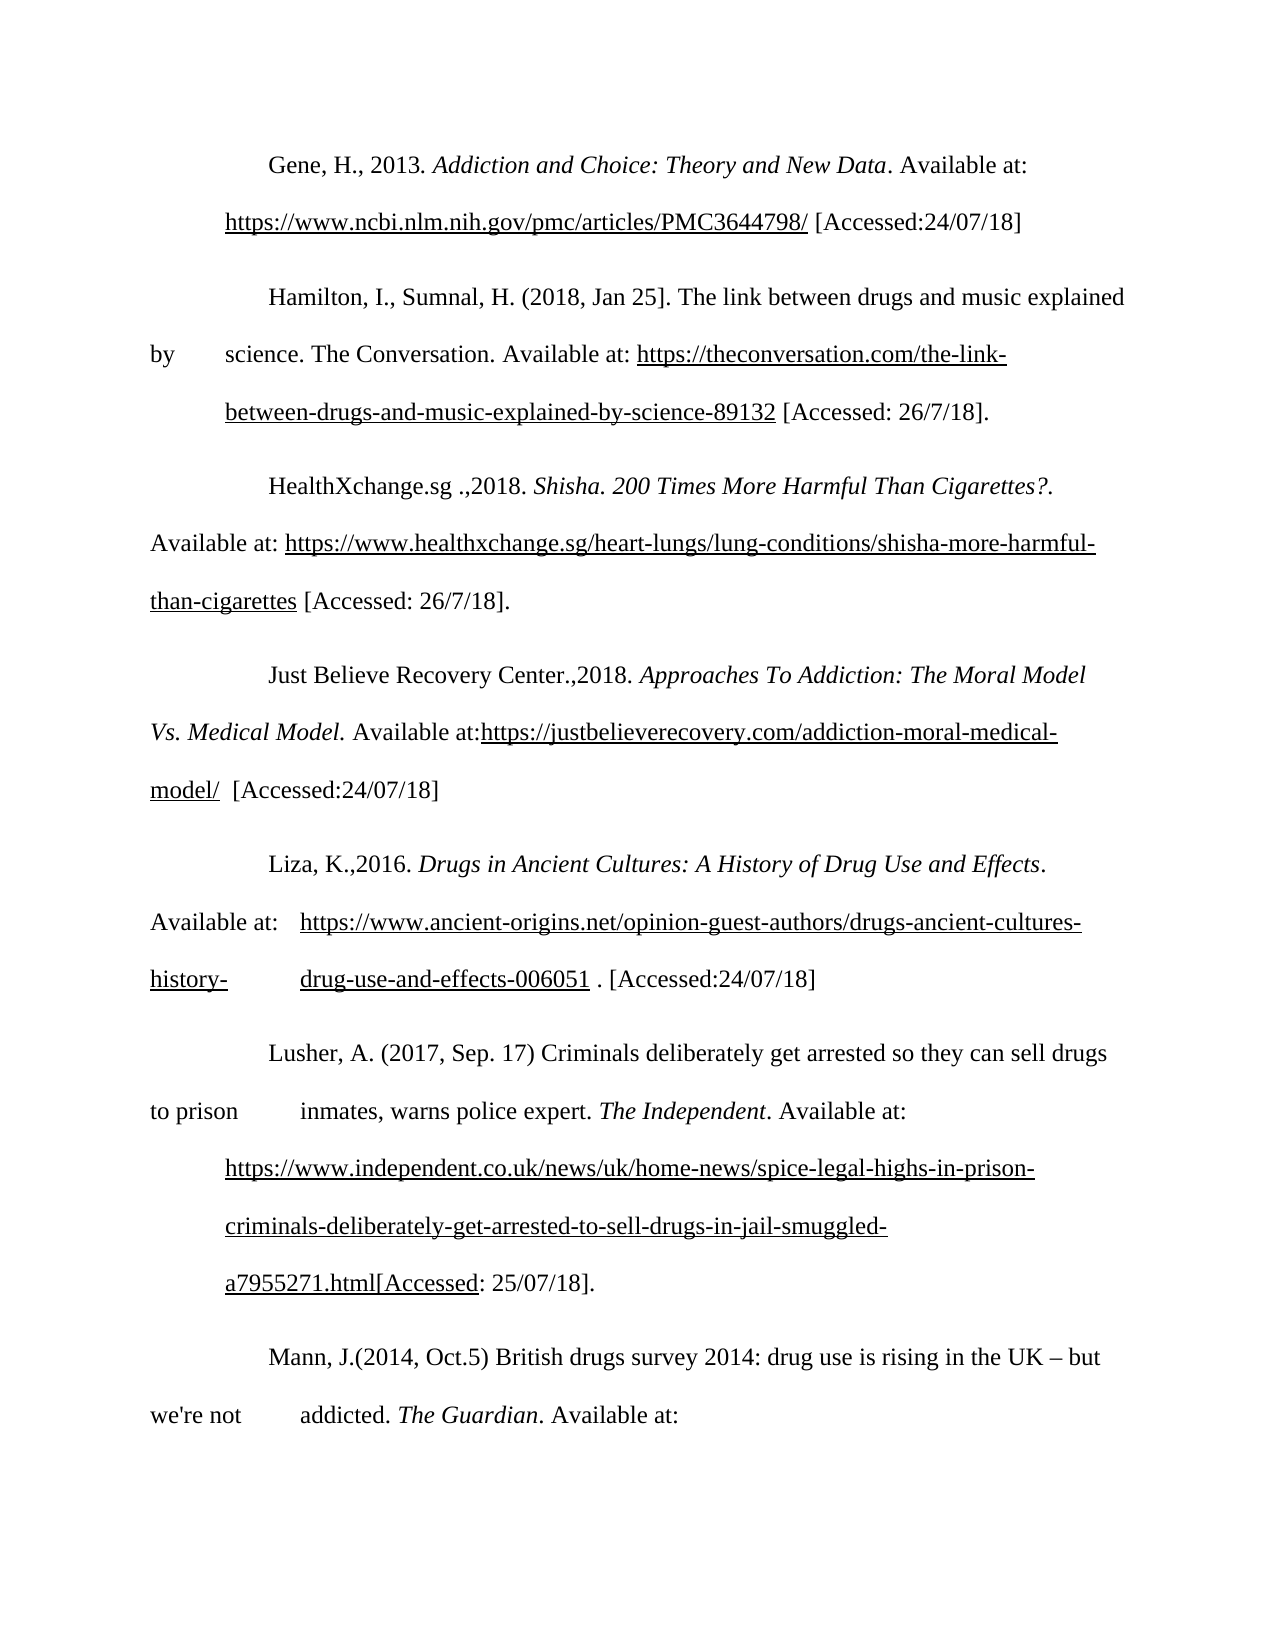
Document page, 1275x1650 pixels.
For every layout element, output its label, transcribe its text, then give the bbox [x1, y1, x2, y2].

text Gene, H., 2013. Addiction and Choice: Theory and New Data. Available at: https://www.ncbi.nlm.nih.gov/pmc/articles/PMC3644798/ [Accessed:24/07/18] [150, 150, 1125, 236]
text Lusher, A. (2017, Sep. 17) Criminals deliberately get arrested so they can sell drugs to prison inmates, warns police expert. The Independent. Available at: https://www.independent.co.uk/news/uk/home-news/spice-legal-highs-in-prison- criminals-deliberately-get-arrested-to-sell-drugs-in-jail-smuggled- a7955271.html[Accessed: 25/07/18]. [150, 1038, 1125, 1297]
text Hamilton, I., Sumnal, H. (2018, Jan 25]. The link between drugs and music explained by science. The Conversation. Available at: https://theconversation.com/the-link- between-drugs-and-music-explained-by-science-89132 [Accessed: 26/7/18]. [150, 282, 1125, 425]
text Liza, K.,2016. Drugs in Ancient Cultures: A History of Drug Use and Effects. Available at: https://www.ancient-origins.net/opinion-guest-authors/drugs-ancient-cultures-history- drug-use-and-effects-006051 . [Accessed:24/07/18] [150, 849, 1125, 993]
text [150, 1342, 1125, 1429]
text Just Believe Recovery Center.,2018. Approaches To Addiction: The Moral Model Vs. Medical Model. Available at:https://justbelieverecovery.com/addiction-moral-medical-model/ [Accessed:24/07/18] [150, 660, 1125, 804]
text HealthXchange.sg .,2018. Shisha. 200 Times More Harmful Than Cigarettes?. Available at: https://www.healthxchange.sg/heart-lungs/lung-conditions/shisha-more-harmful-than-cigarettes [Accessed: 26/7/18]. [150, 471, 1125, 614]
